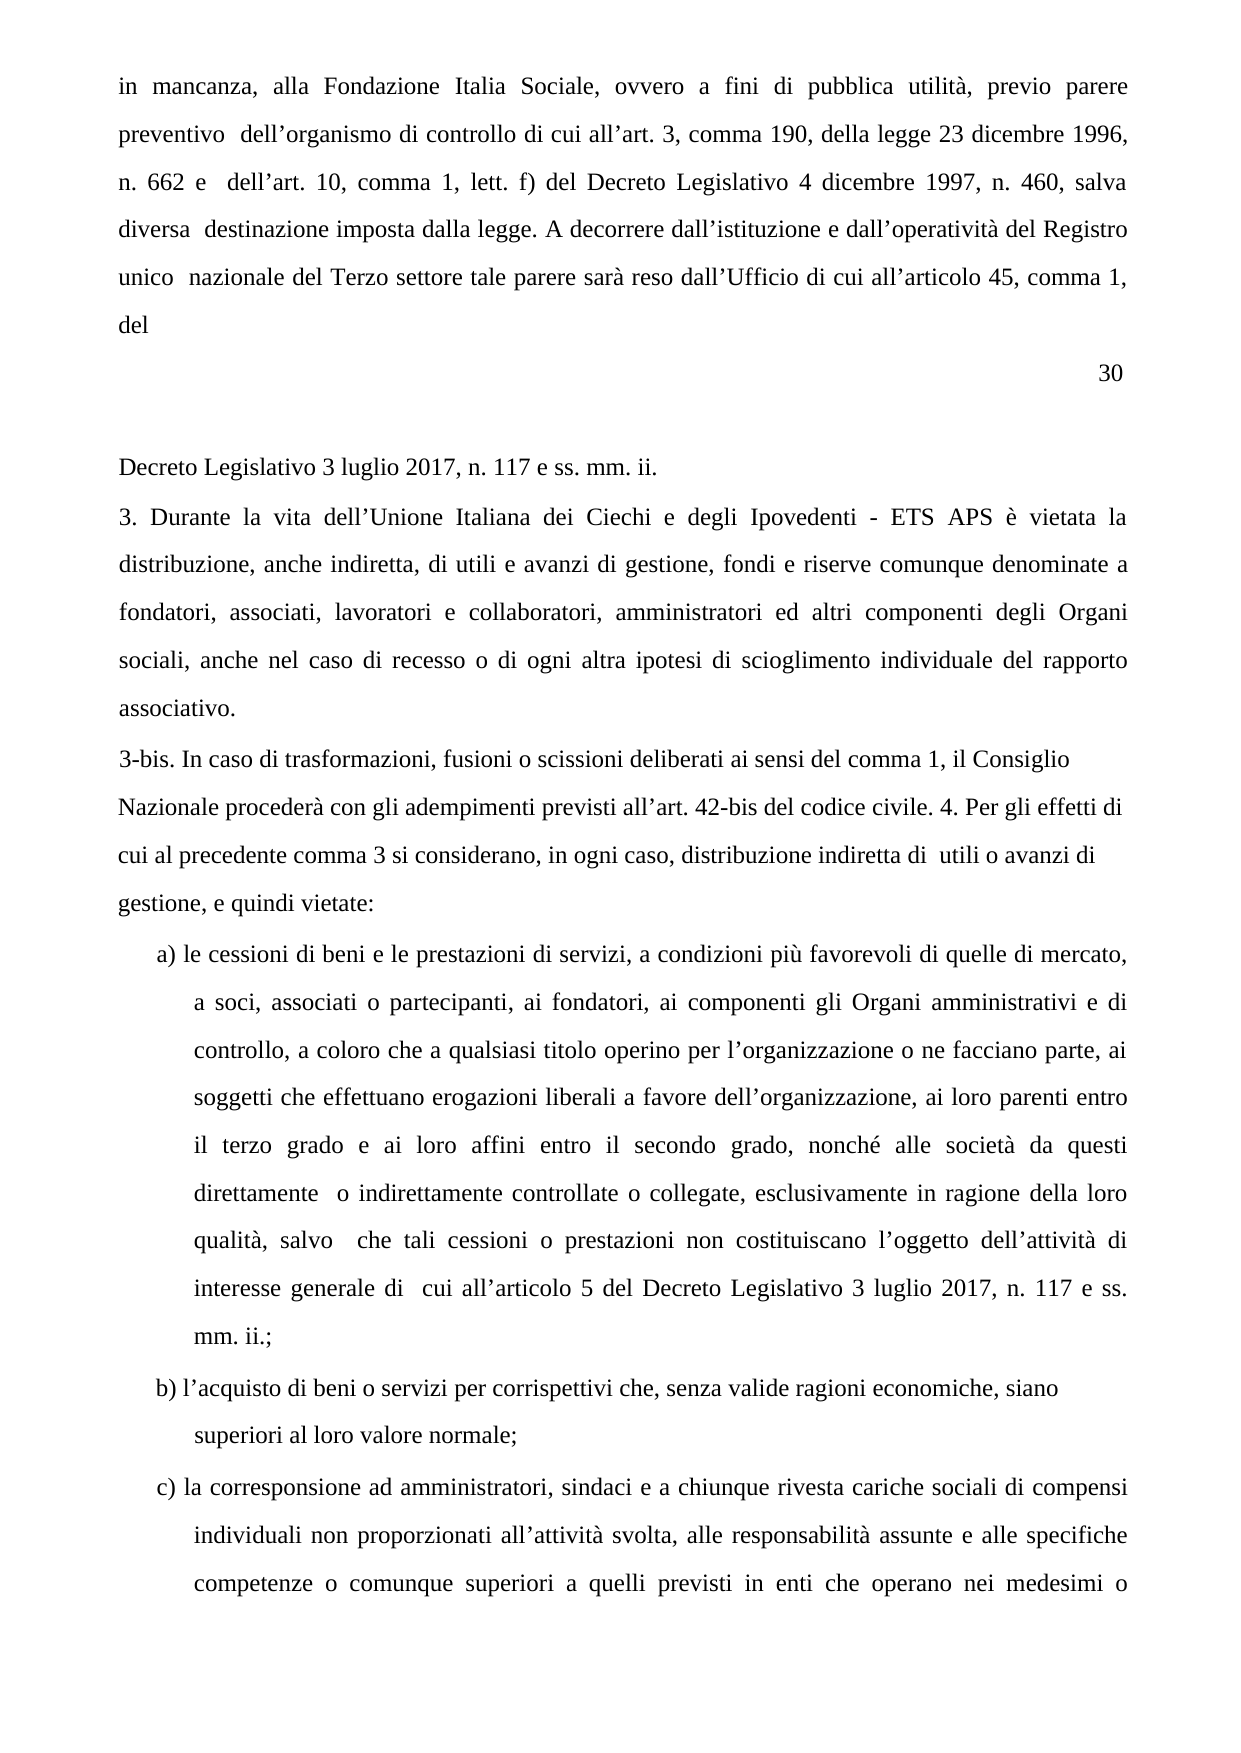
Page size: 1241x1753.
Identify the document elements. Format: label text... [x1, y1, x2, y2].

text b) l’acquisto di beni o servizi per corrispettivi che, senza valide ragioni economiche, siano superiori al loro valore normale; [156, 1373, 1129, 1449]
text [118, 71, 1129, 339]
text Decreto Legislativo 3 luglio 2017, n. 117 e ss. mm. ii. [118, 452, 1128, 481]
text 3-bis. In caso di trasformazioni, fusioni o scissioni deliberati ai sensi del comma 1, il Consiglio Nazionale procederà con gli adempimenti previsti all’art. 42-bis del codice civile. 4. Per gli effetti di cui al precedente comma 3 si considerano, in ogni caso, distribuzione indiretta di utili o avanzi di gestione, e quindi vietate: [118, 744, 1128, 916]
text 3. Durante la vita dell’Unione Italiana dei Ciechi e degli Ipovedenti - ETS APS è vietata la distribuzione, anche indiretta, di utili e avanzi di gestione, fondi e riserve comunque denominate a fondatori, associati, lavoratori e collaboratori, amministratori ed altri componenti degli Organi sociali, anche nel caso di recesso o di ogni altra ipotesi di scioglimento individuale del rapporto associativo. [119, 502, 1129, 721]
text a) le cessioni di beni e le prestazioni di servizi, a condizioni più favorevoli di quelle di mercato, a soci, associati o partecipanti, ai fondatori, ai componenti gli Organi amministrativi e di controllo, a coloro che a qualsiasi titolo operino per l’organizzazione o ne facciano parte, ai soggetti che effettuano erogazioni liberali a favore dell’organizzazione, ai loro parenti entro il terzo grado e ai loro affini entro il secondo grado, nonché alle società da questi direttamente o indirettamente controllate o collegate, esclusivamente in ragione della loro qualità, salvo che tali cessioni o prestazioni non costituiscano l’oggetto dell’attività di interesse generale di cui all’articolo 5 del Decreto Legislativo 3 luglio 2017, n. 117 e ss. mm. ii.; [156, 939, 1129, 1350]
text 30 [118, 358, 1123, 386]
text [156, 1472, 1129, 1597]
